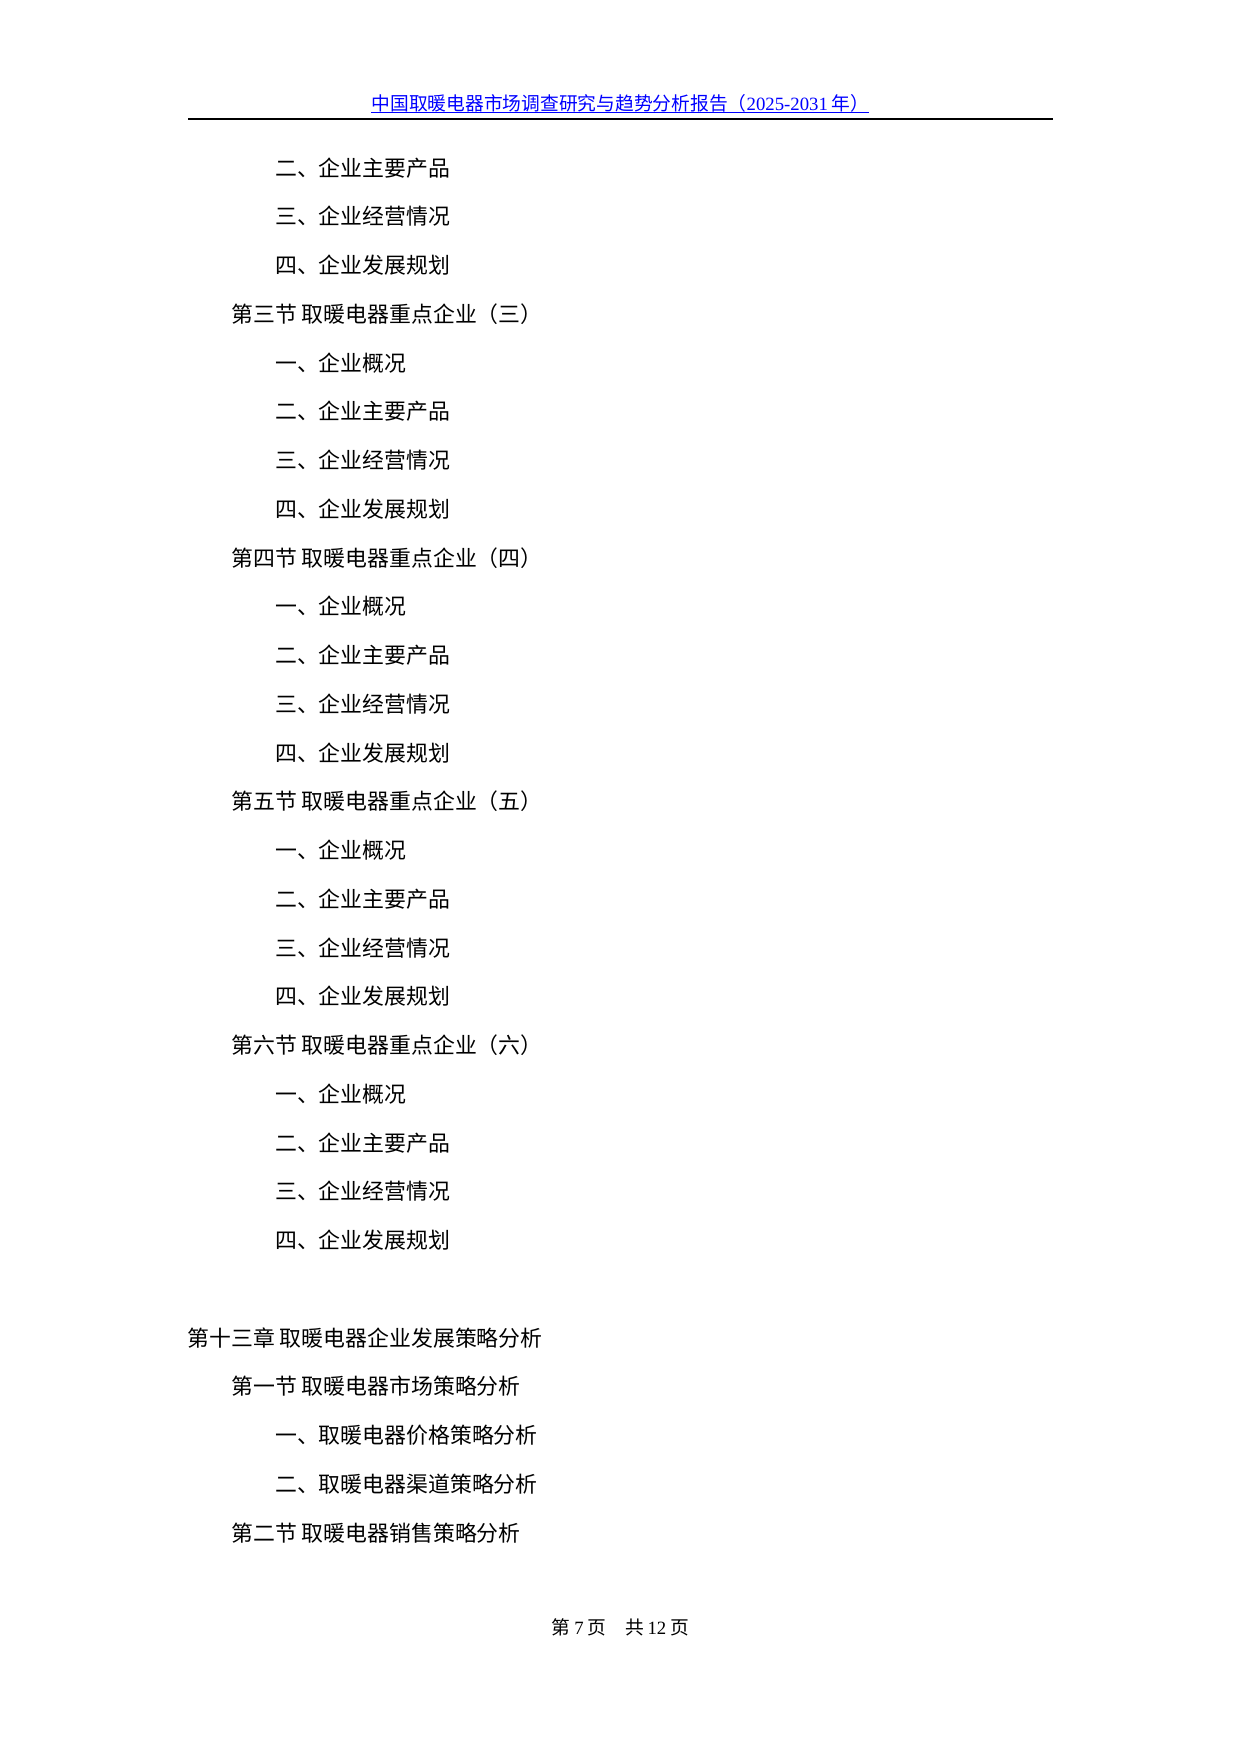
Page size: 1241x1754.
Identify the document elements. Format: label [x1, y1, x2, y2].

text [187, 150, 1053, 1548]
